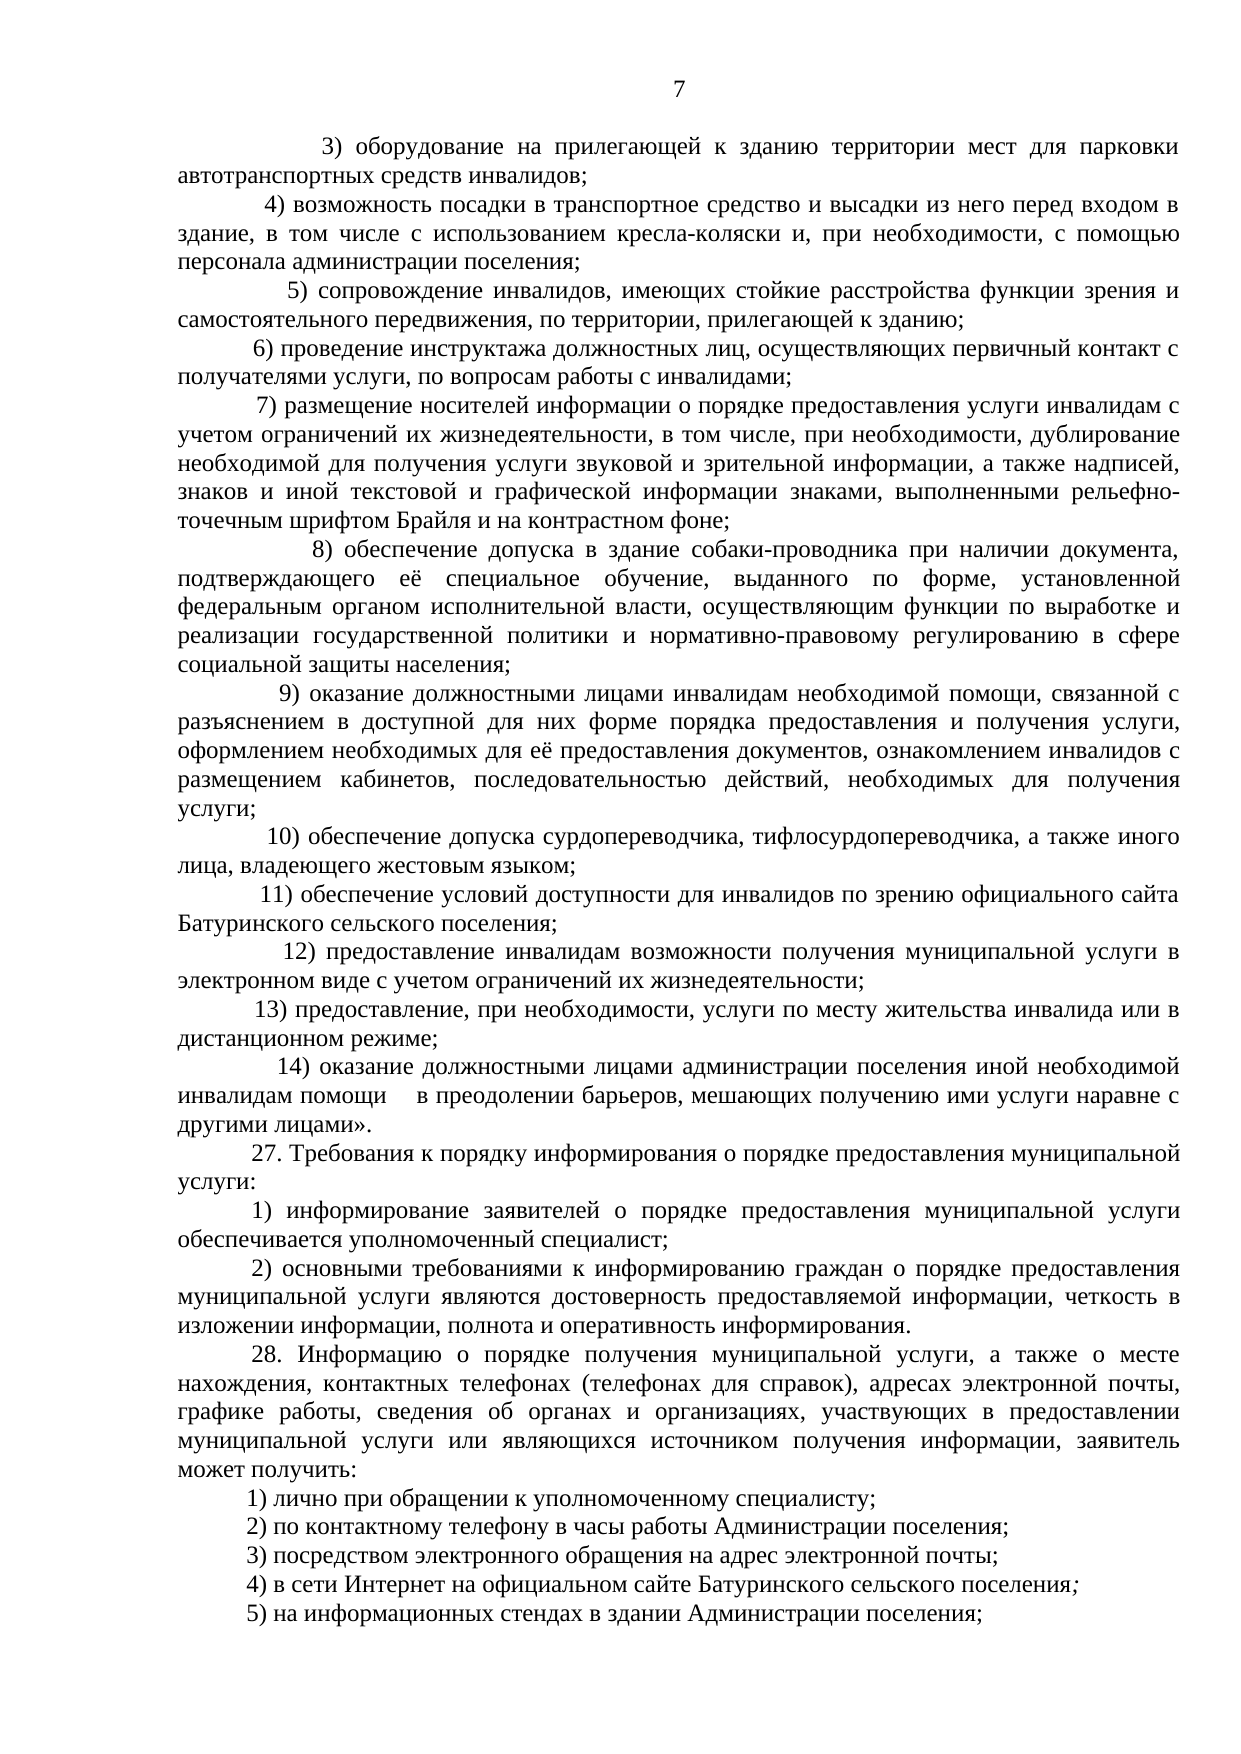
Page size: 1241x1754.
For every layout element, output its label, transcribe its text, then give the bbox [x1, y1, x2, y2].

text 13) предоставление, при необходимости, услуги по месту жительства инвалида или в дистанционном режиме; [177, 994, 1181, 1051]
text 5) сопровождение инвалидов, имеющих стойкие расстройства функции зрения и самостоятельного передвижения, по территории, прилегающей к зданию; [177, 275, 1181, 333]
text 12) предоставление инвалидам возможности получения муниципальной услуги в электронном виде с учетом ограничений их жизнедеятельности; [177, 936, 1181, 994]
text 28. Информацию о порядке получения муниципальной услуги, а также о месте нахождения, контактных телефонах (телефонах для справок), адресах электронной почты, графике работы, сведения об органах и организациях, участвующих в предоставлении муниципальной услуги или являющихся источником получения информации, заявитель может получить: [177, 1339, 1181, 1483]
text 3) посредством электронного обращения на адрес электронной почты; [177, 1540, 1181, 1569]
text 2) основными требованиями к информированию граждан о порядке предоставления муниципальной услуги являются достоверность предоставляемой информации, четкость в изложении информации, полнота и оперативность информирования. [177, 1253, 1181, 1339]
text 3) оборудование на прилегающей к зданию территории мест для парковки автотранспортных средств инвалидов; [177, 131, 1181, 189]
text 11) обеспечение условий доступности для инвалидов по зрению официального сайта Батуринского сельского поселения; [177, 879, 1181, 936]
text 4) возможность посадки в транспортное средство и высадки из него перед входом в здание, в том числе с использованием кресла-коляски и, при необходимости, с помощью персонала администрации поселения; [177, 189, 1181, 275]
text 8) обеспечение допуска в здание собаки-проводника при наличии документа, подтверждающего её специальное обучение, выданного по форме, установленной федеральным органом исполнительной власти, осуществляющим функции по выработке и реализации государственной политики и нормативно-правовому регулированию в сфере социальной защиты населения; [177, 534, 1181, 678]
text 1) лично при обращении к уполномоченному специалисту; [177, 1483, 1181, 1511]
text 5) на информационных стендах в здании Администрации поселения; [177, 1598, 1181, 1626]
text 6) проведение инструктажа должностных лиц, осуществляющих первичный контакт с получателями услуги, по вопросам работы с инвалидами; [177, 333, 1181, 390]
text 2) по контактному телефону в часы работы Администрации поселения; [177, 1511, 1181, 1540]
text 14) оказание должностными лицами администрации поселения иной необходимой инвалидам помощи в преодолении барьеров, мешающих получению ими услуги наравне с другими лицами». [177, 1051, 1181, 1138]
text 27. Требования к порядку информирования о порядке предоставления муниципальной услуги: [177, 1138, 1181, 1195]
text 4) в сети Интернет на официальном сайте Батуринского сельского поселения; [177, 1569, 1181, 1598]
text 10) обеспечение допуска сурдопереводчика, тифлосурдопереводчика, а также иного лица, владеющего жестовым языком; [177, 821, 1181, 879]
text 9) оказание должностными лицами инвалидам необходимой помощи, связанной с разъяснением в доступной для них форме порядка предоставления и получения услуги, оформлением необходимых для её предоставления документов, ознакомлением инвалидов с размещением кабинетов, последовательностью действий, необходимых для получения услуги; [177, 678, 1181, 821]
text 7) размещение носителей информации о порядке предоставления услуги инвалидам с учетом ограничений их жизнедеятельности, в том числе, при необходимости, дублирование необходимой для получения услуги звуковой и зрительной информации, а также надписей, знаков и иной текстовой и графической информации знаками, выполненными рельефно-точечным шрифтом Брайля и на контрастном фоне; [177, 390, 1181, 534]
text 1) информирование заявителей о порядке предоставления муниципальной услуги обеспечивается уполномоченный специалист; [177, 1195, 1181, 1253]
